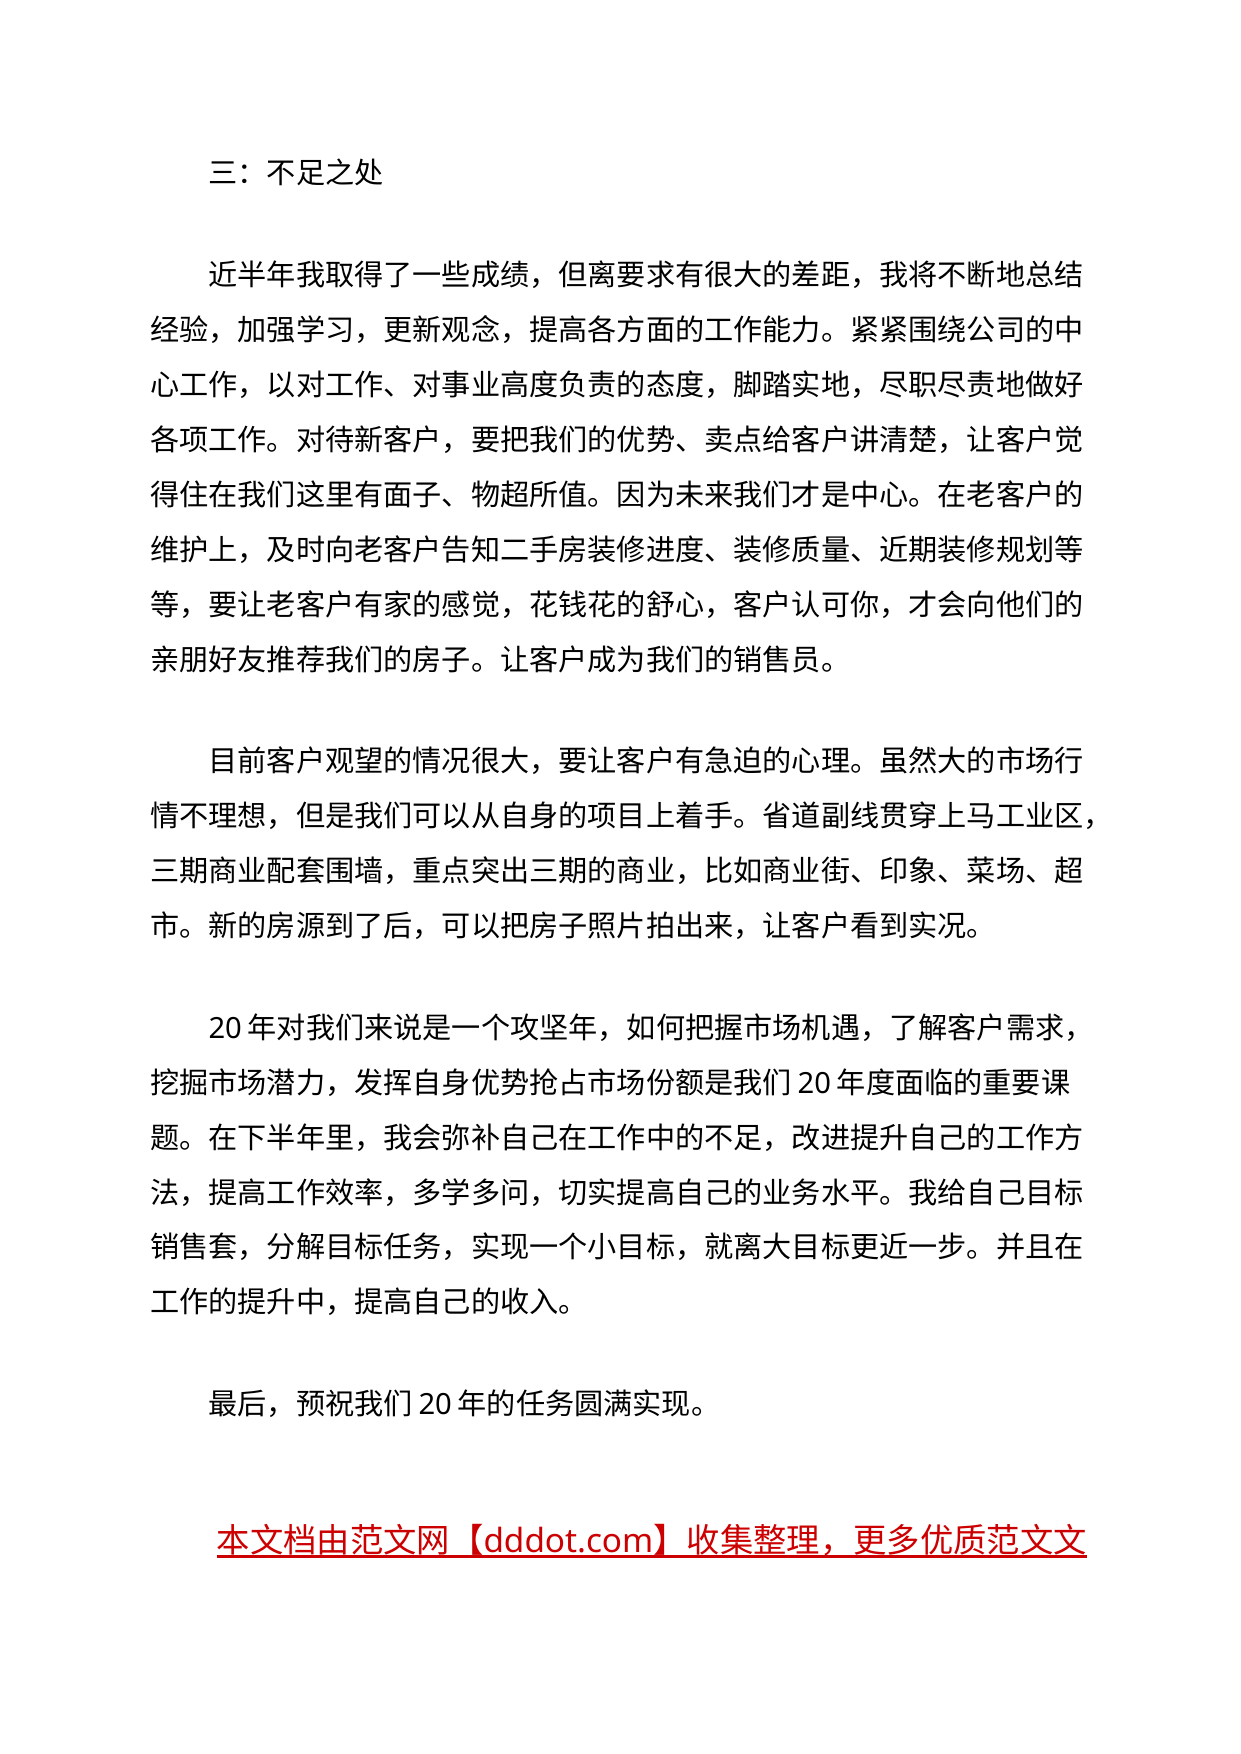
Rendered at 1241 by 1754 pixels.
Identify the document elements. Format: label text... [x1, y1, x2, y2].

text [150, 1514, 1090, 1562]
text 20年对我们来说是一个攻坚年，如何把握市场机遇，了解客户需求，挖掘市场潜力，发挥自身优势抢占市场份额是我们20年度面临的重要课题。在下半年里，我会弥补自己在工作中的不足，改进提升自己的工作方法，提高工作效率，多学多问，切实提高自己的业务水平。我给自己目标销售套，分解目标任务，实现一个小目标，就离大目标更近一步。并且在工作的提升中，提高自己的收入。 [150, 1004, 1090, 1321]
text 目前客户观望的情况很大，要让客户有急迫的心理。虽然大的市场行情不理想，但是我们可以从自身的项目上着手。省道副线贯穿上马工业区，三期商业配套围墙，重点突出三期的商业，比如商业街、印象、菜场、超市。新的房源到了后，可以把房子照片拍出来，让客户看到实况。 [150, 738, 1090, 945]
text 最后，预祝我们20年的任务圆满实现。 [150, 1381, 1090, 1423]
text 三：不足之处 [150, 150, 1090, 192]
text 近半年我取得了一些成绩，但离要求有很大的差距，我将不断地总结经验，加强学习，更新观念，提高各方面的工作能力。紧紧围绕公司的中心工作，以对工作、对事业高度负责的态度，脚踏实地，尽职尽责地做好各项工作。对待新客户，要把我们的优势、卖点给客户讲清楚，让客户觉得住在我们这里有面子、物超所值。因为未来我们才是中心。在老客户的维护上，及时向老客户告知二手房装修进度、装修质量、近期装修规划等等，要让老客户有家的感觉，花钱花的舒心，客户认可你，才会向他们的亲朋好友推荐我们的房子。让客户成为我们的销售员。 [150, 252, 1090, 678]
